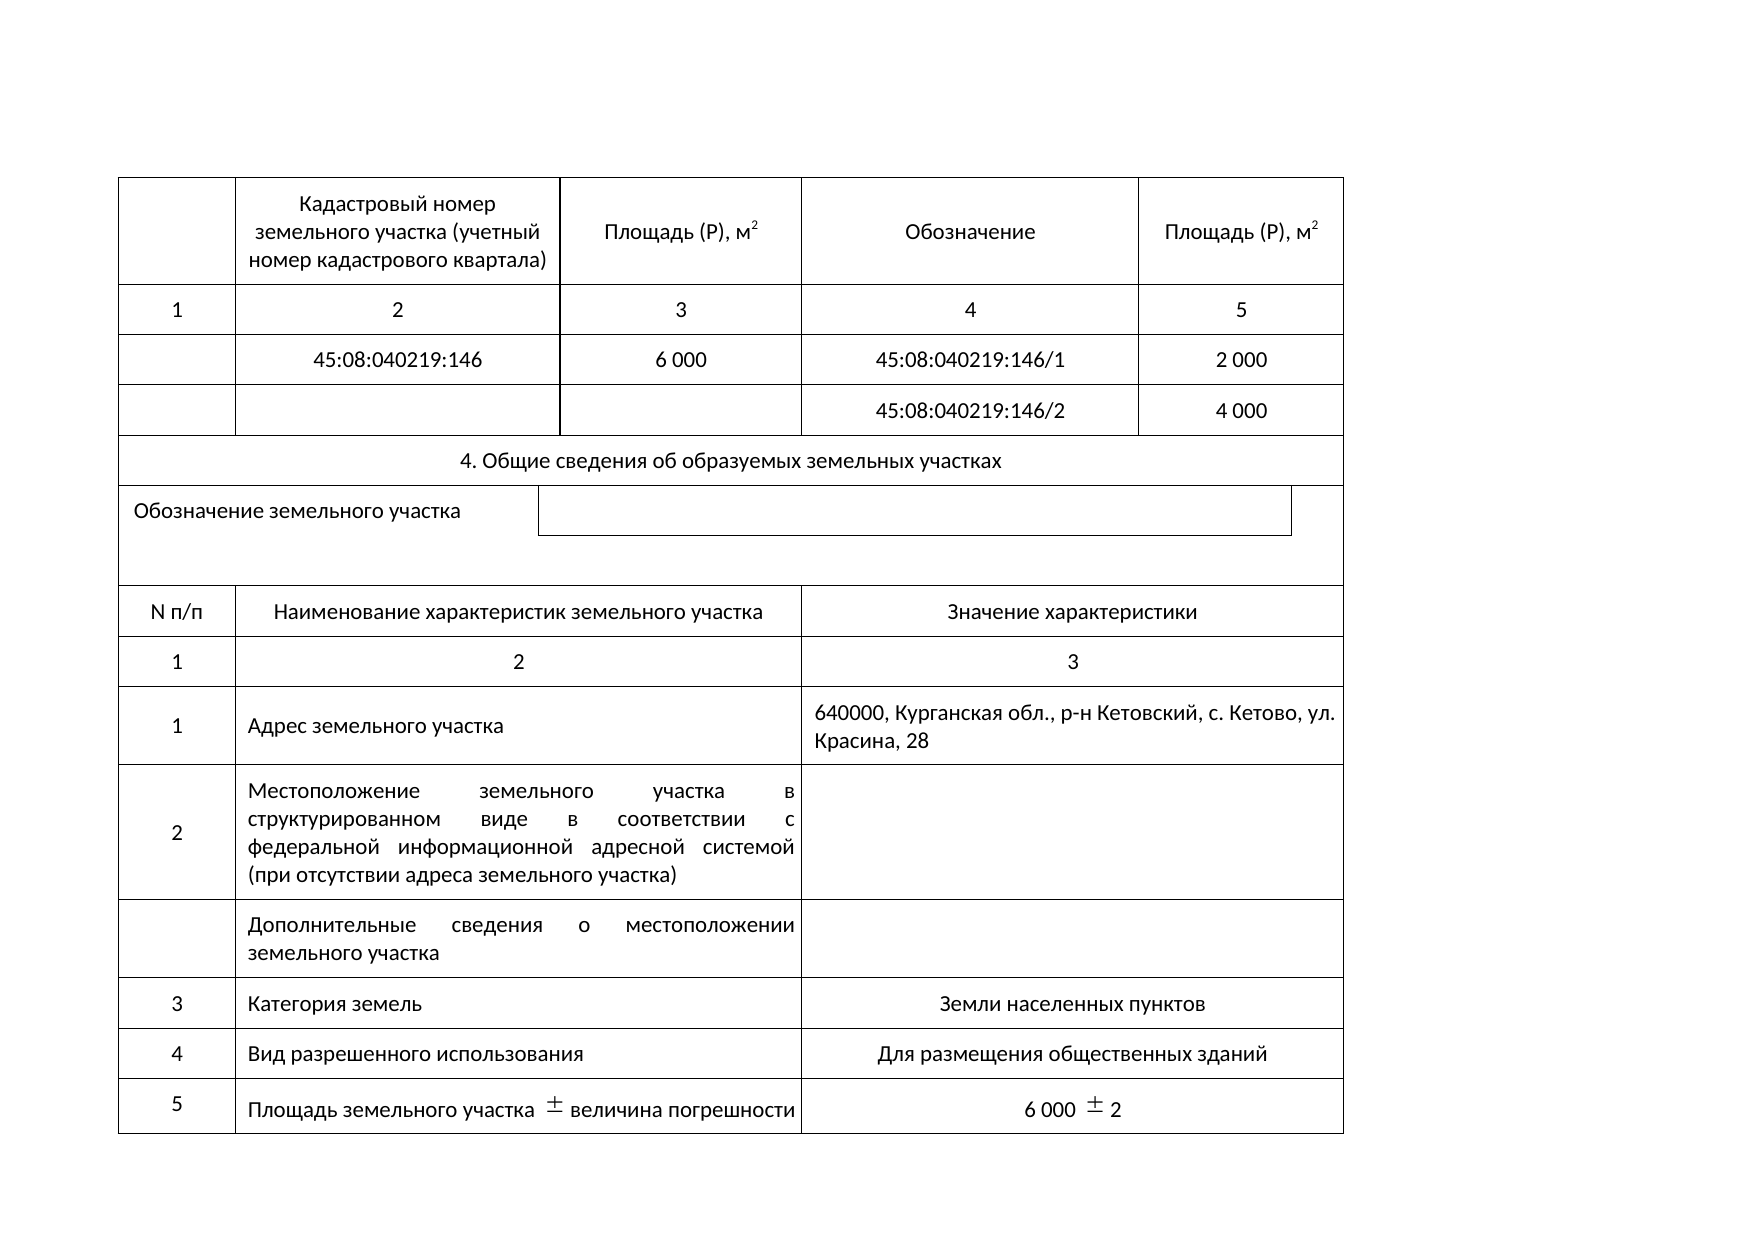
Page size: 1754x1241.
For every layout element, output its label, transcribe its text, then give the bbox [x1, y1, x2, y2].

table_cell 6 000 2 [802, 1079, 1343, 1133]
table_cell Земли населенных пунктов [802, 978, 1343, 1027]
table_cell [802, 900, 1343, 977]
table_cell Категория земель [236, 978, 801, 1027]
table_cell [1292, 486, 1343, 535]
table_cell [119, 178, 235, 283]
table_cell N п/п [119, 586, 235, 636]
table_cell 45:08:040219:146 [236, 335, 559, 384]
table_cell Площадь (P), м2 [561, 178, 801, 283]
table_cell [236, 385, 559, 434]
table_cell 2 [236, 285, 559, 334]
table_cell [119, 535, 1343, 585]
table_cell 1 [119, 285, 235, 334]
table_cell 1 [119, 687, 235, 764]
table_cell [539, 486, 1291, 535]
table_cell Обозначение [802, 178, 1138, 283]
table_cell Вид разрешенного использования [236, 1029, 801, 1078]
table_cell Наименование характеристик земельного участка [236, 586, 801, 636]
table_cell 5 [119, 1079, 235, 1133]
table_cell 45:08:040219:146/2 [802, 385, 1138, 434]
table_cell [561, 385, 801, 434]
table_cell 45:08:040219:146/1 [802, 335, 1138, 384]
table_cell 6 000 [561, 335, 801, 384]
table_cell Значение характеристики [802, 586, 1343, 636]
table_cell 4 [802, 285, 1138, 334]
table_cell 1 [119, 637, 235, 686]
table_cell 2 [236, 637, 801, 686]
table_cell Дополнительные сведения о местоположении земельного участка [236, 900, 801, 977]
table_cell Обозначение земельного участка [119, 486, 538, 535]
table_cell 2 000 [1139, 335, 1343, 384]
table_cell 3 [561, 285, 801, 334]
table_cell [802, 765, 1343, 899]
table_cell 4 000 [1139, 385, 1343, 434]
table_cell [119, 335, 235, 384]
table_cell 3 [802, 637, 1343, 686]
table_cell 4. Общие сведения об образуемых земельных участках [119, 436, 1343, 485]
table_cell [119, 385, 235, 434]
table_cell Кадастровый номер земельного участка (учетный номер кадастрового квартала) [236, 178, 559, 283]
table_cell 640000, Курганская обл., р-н Кетовский, с. Кетово, ул. Красина, 28 [802, 687, 1343, 764]
table_cell 5 [1139, 285, 1343, 334]
table_cell 4 [119, 1029, 235, 1078]
table_cell 3 [119, 978, 235, 1027]
table_cell Адрес земельного участка [236, 687, 801, 764]
table_cell Для размещения общественных зданий [802, 1029, 1343, 1078]
table_cell Площадь (P), м2 [1139, 178, 1343, 283]
table_cell 2 [119, 765, 235, 899]
table_cell Местоположение земельного участка в структурированном виде в соответствии с федеральной информационной адресной системой (при отсутствии адреса земельного участка) [236, 765, 801, 899]
table_cell [119, 900, 235, 977]
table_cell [236, 1079, 801, 1133]
